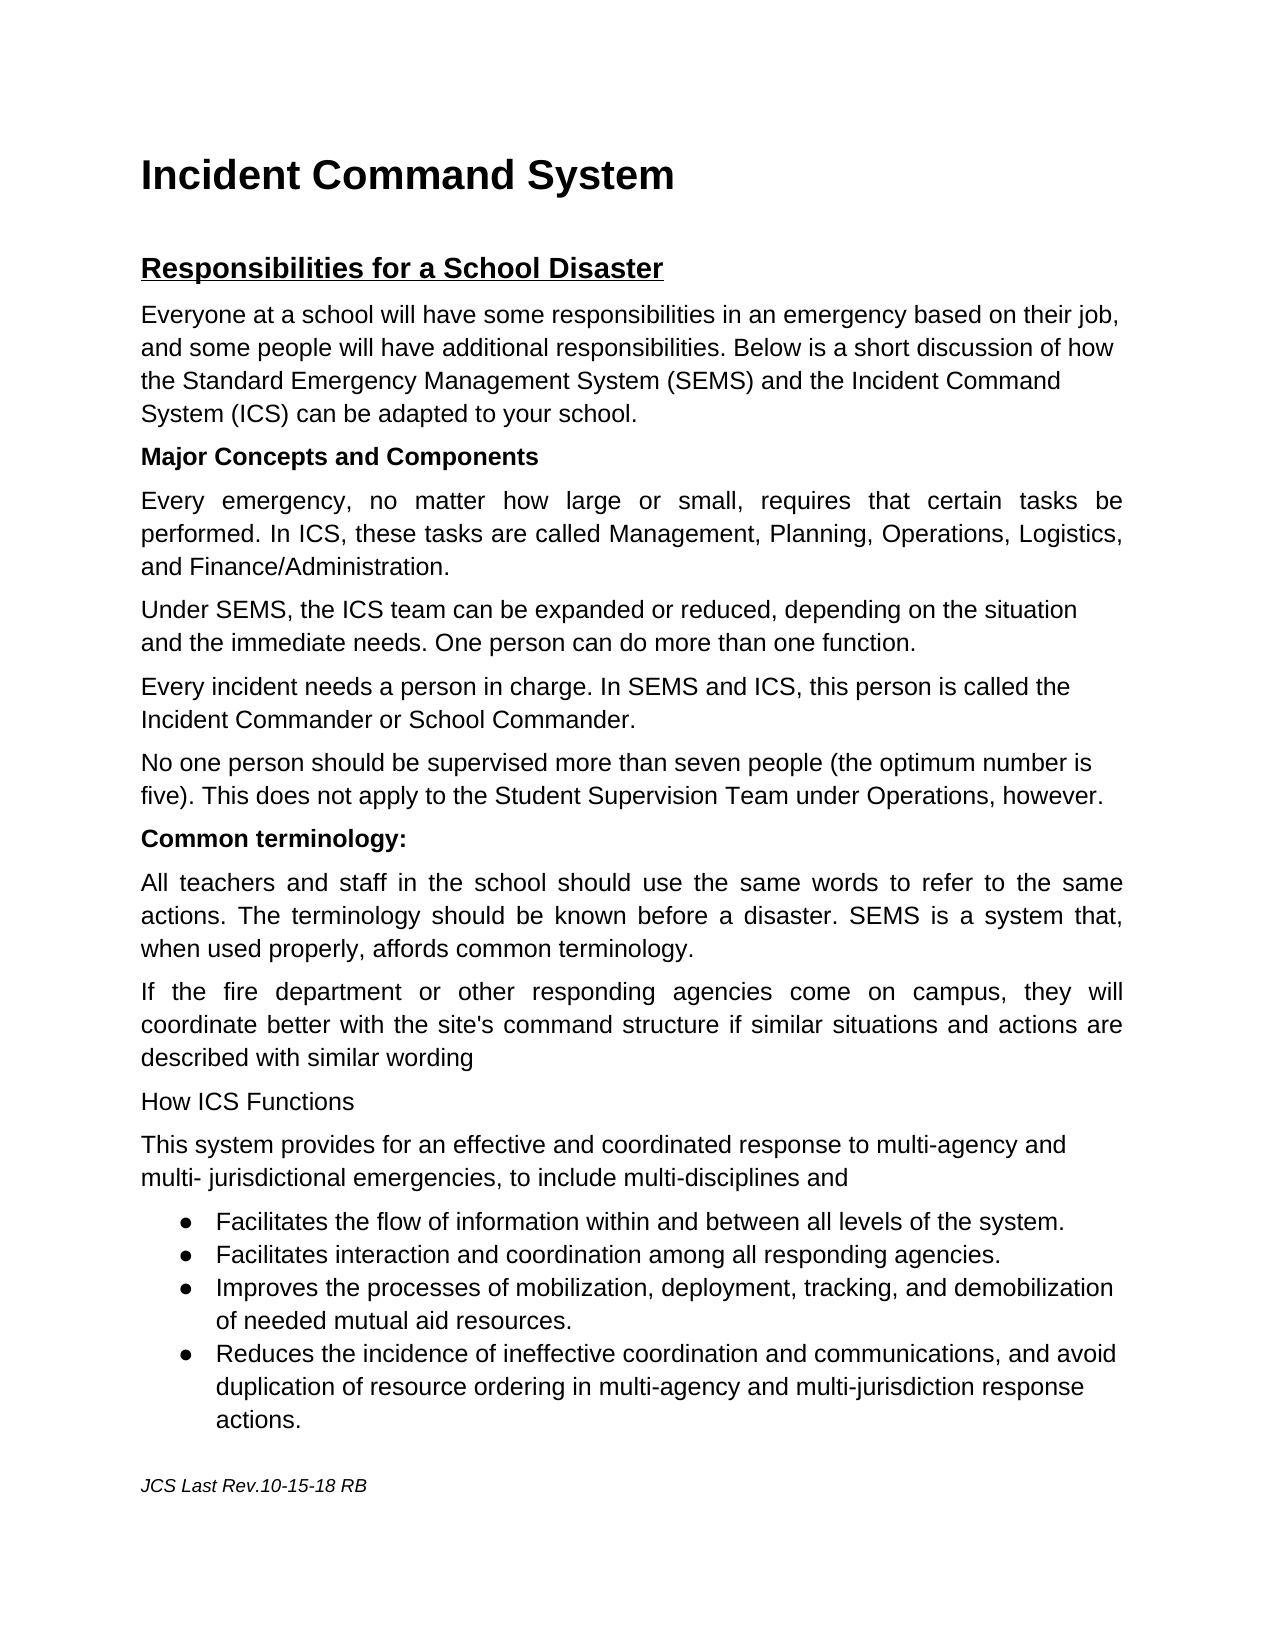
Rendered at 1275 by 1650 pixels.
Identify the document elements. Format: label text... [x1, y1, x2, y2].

text Responsibilities for a School Disaster [141, 251, 1125, 284]
list Improves the processes of mobilization, deployment, tracking, and demobilization of needed mutual aid resources. [178, 1273, 1125, 1334]
text If the fire department or other responding agencies come on campus, they will coordinate better with the site's command structure if similar situations and actions are described with similar wording [141, 977, 1125, 1072]
text This system provides for an effective and coordinated response to multi-agency and multi- jurisdictional emergencies, to include multi-disciplines and [141, 1130, 1125, 1192]
list Reduces the incidence of ineffective coordination and communications, and avoid duplication of resource ordering in multi-agency and multi-jurisdiction response actions. [178, 1339, 1125, 1434]
text Under SEMS, the ICS team can be expanded or reduced, depending on the situation and the immediate needs. One person can do more than one function. [141, 595, 1125, 657]
list Facilitates interaction and coordination among all responding agencies. [178, 1240, 1125, 1268]
text Every incident needs a person in charge. In SEMS and ICS, this person is called the Incident Commander or School Commander. [141, 672, 1125, 733]
list Facilitates the flow of information within and between all levels of the system. [178, 1207, 1125, 1236]
text Incident Command System [141, 150, 1125, 198]
text All teachers and staff in the school should use the same words to refer to the same actions. The terminology should be known before a disaster. SEMS is a system that, when used properly, affords common terminology. [141, 868, 1125, 963]
text Major Concepts and Components [141, 442, 1125, 471]
text Everyone at a school will have some responsibilities in an emergency based on their job, and some people will have additional responsibilities. Below is a short discussion of how the Standard Emergency Management System (SEMS) and the Incident Command System (ICS) can be adapted to your school. [141, 300, 1125, 427]
text Common terminology: [141, 824, 1125, 853]
text How ICS Functions [141, 1087, 1125, 1116]
text Every emergency, no matter how large or small, requires that certain tasks be performed. In ICS, these tasks are called Management, Planning, Operations, Logistics, and Finance/Administration. [141, 486, 1125, 580]
text No one person should be supervised more than seven people (the optimum number is five). This does not apply to the Student Supervision Team under Operations, however. [141, 748, 1125, 810]
